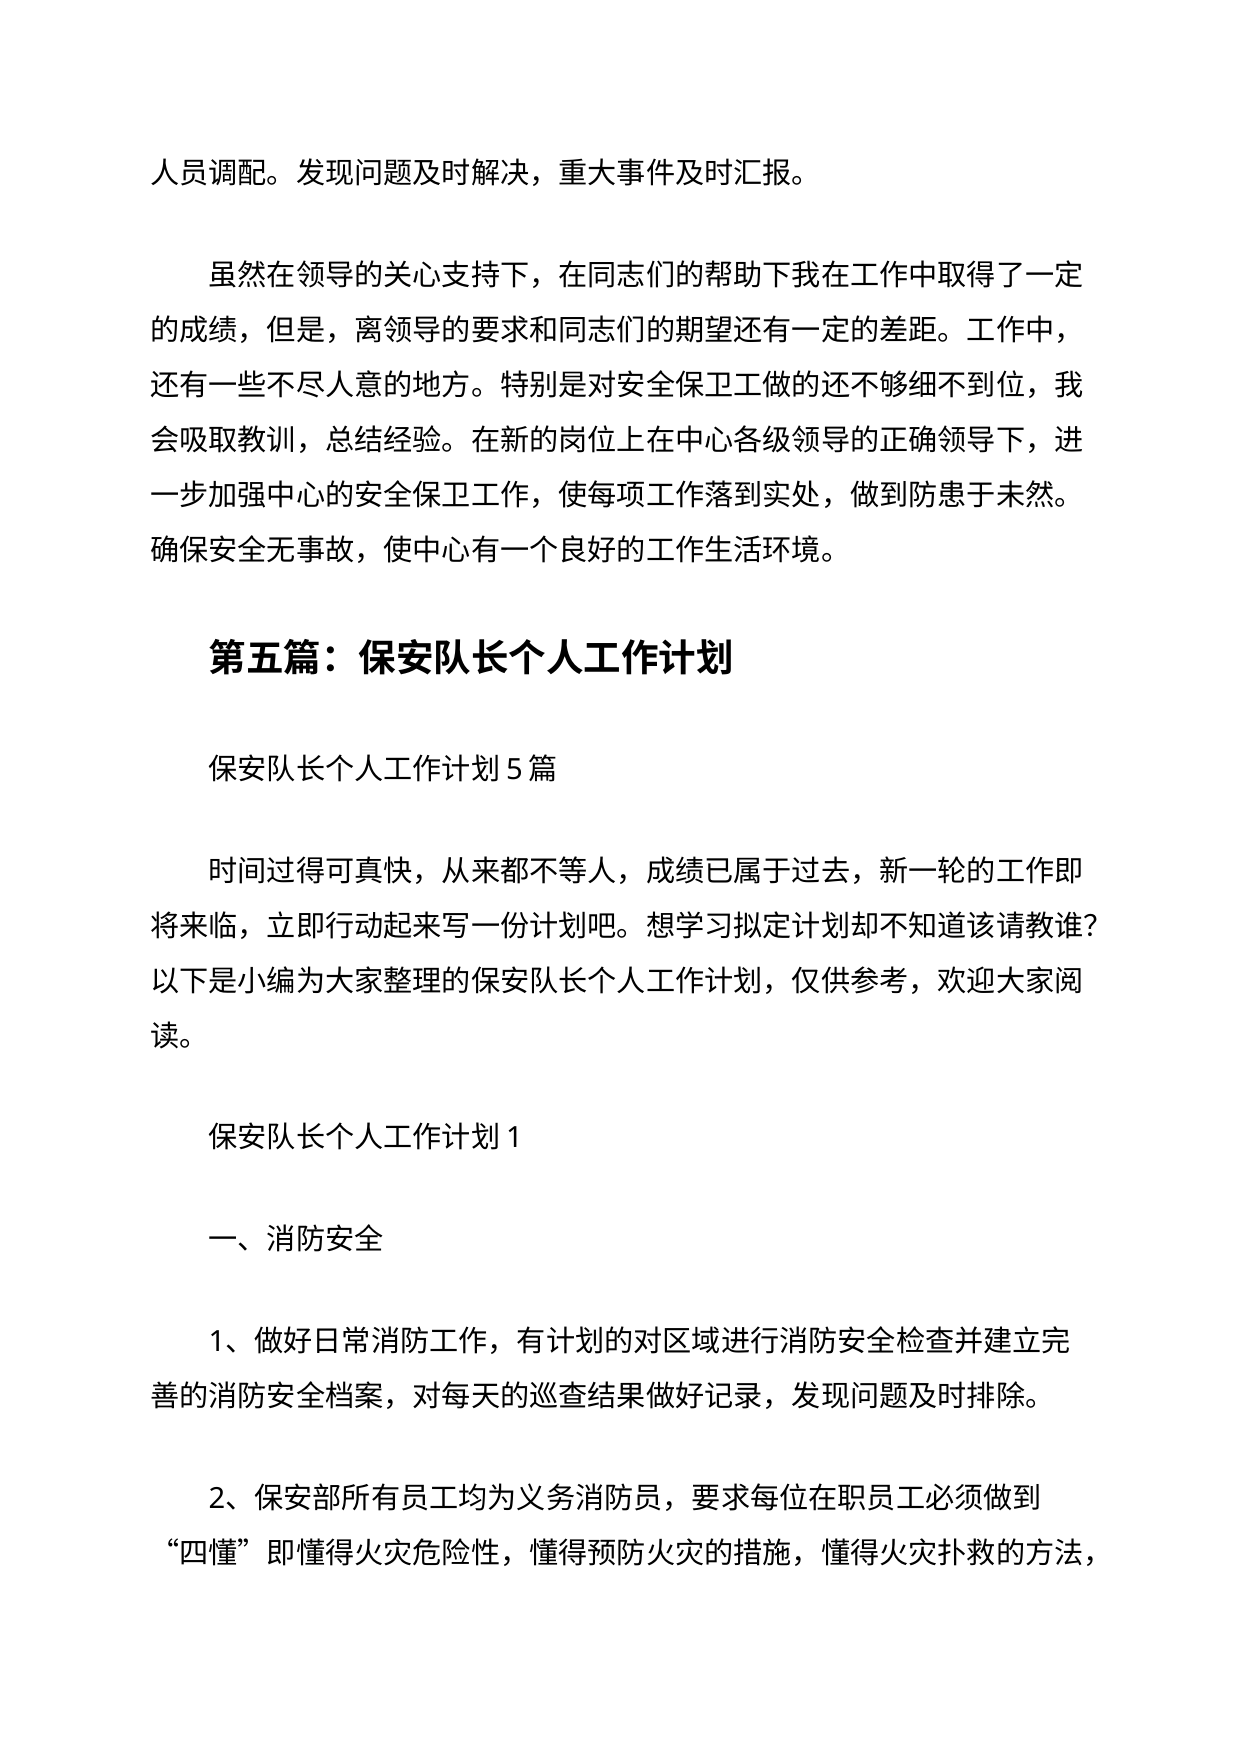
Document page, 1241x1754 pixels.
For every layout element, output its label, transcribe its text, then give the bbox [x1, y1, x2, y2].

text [150, 150, 1090, 192]
text 1、做好日常消防工作，有计划的对区域进行消防安全检查并建立完善的消防安全档案，对每天的巡查结果做好记录，发现问题及时排除。 [150, 1318, 1090, 1415]
text 保安队长个人工作计划1 [150, 1114, 1090, 1156]
text 第五篇：保安队长个人工作计划 [150, 628, 1090, 682]
text 虽然在领导的关心支持下，在同志们的帮助下我在工作中取得了一定的成绩，但是，离领导的要求和同志们的期望还有一定的差距。工作中，还有一些不尽人意的地方。特别是对安全保卫工做的还不够细不到位，我会吸取教训，总结经验。在新的岗位上在中心各级领导的正确领导下，进一步加强中心的安全保卫工作，使每项工作落到实处，做到防患于未然。确保安全无事故，使中心有一个良好的工作生活环境。 [150, 252, 1090, 568]
text 一、消防安全 [150, 1216, 1090, 1258]
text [150, 1474, 1090, 1572]
text 时间过得可真快，从来都不等人，成绩已属于过去，新一轮的工作即将来临，立即行动起来写一份计划吧。想学习拟定计划却不知道该请教谁？以下是小编为大家整理的保安队长个人工作计划，仅供参考，欢迎大家阅读。 [150, 847, 1090, 1054]
text 保安队长个人工作计划5篇 [150, 745, 1090, 788]
